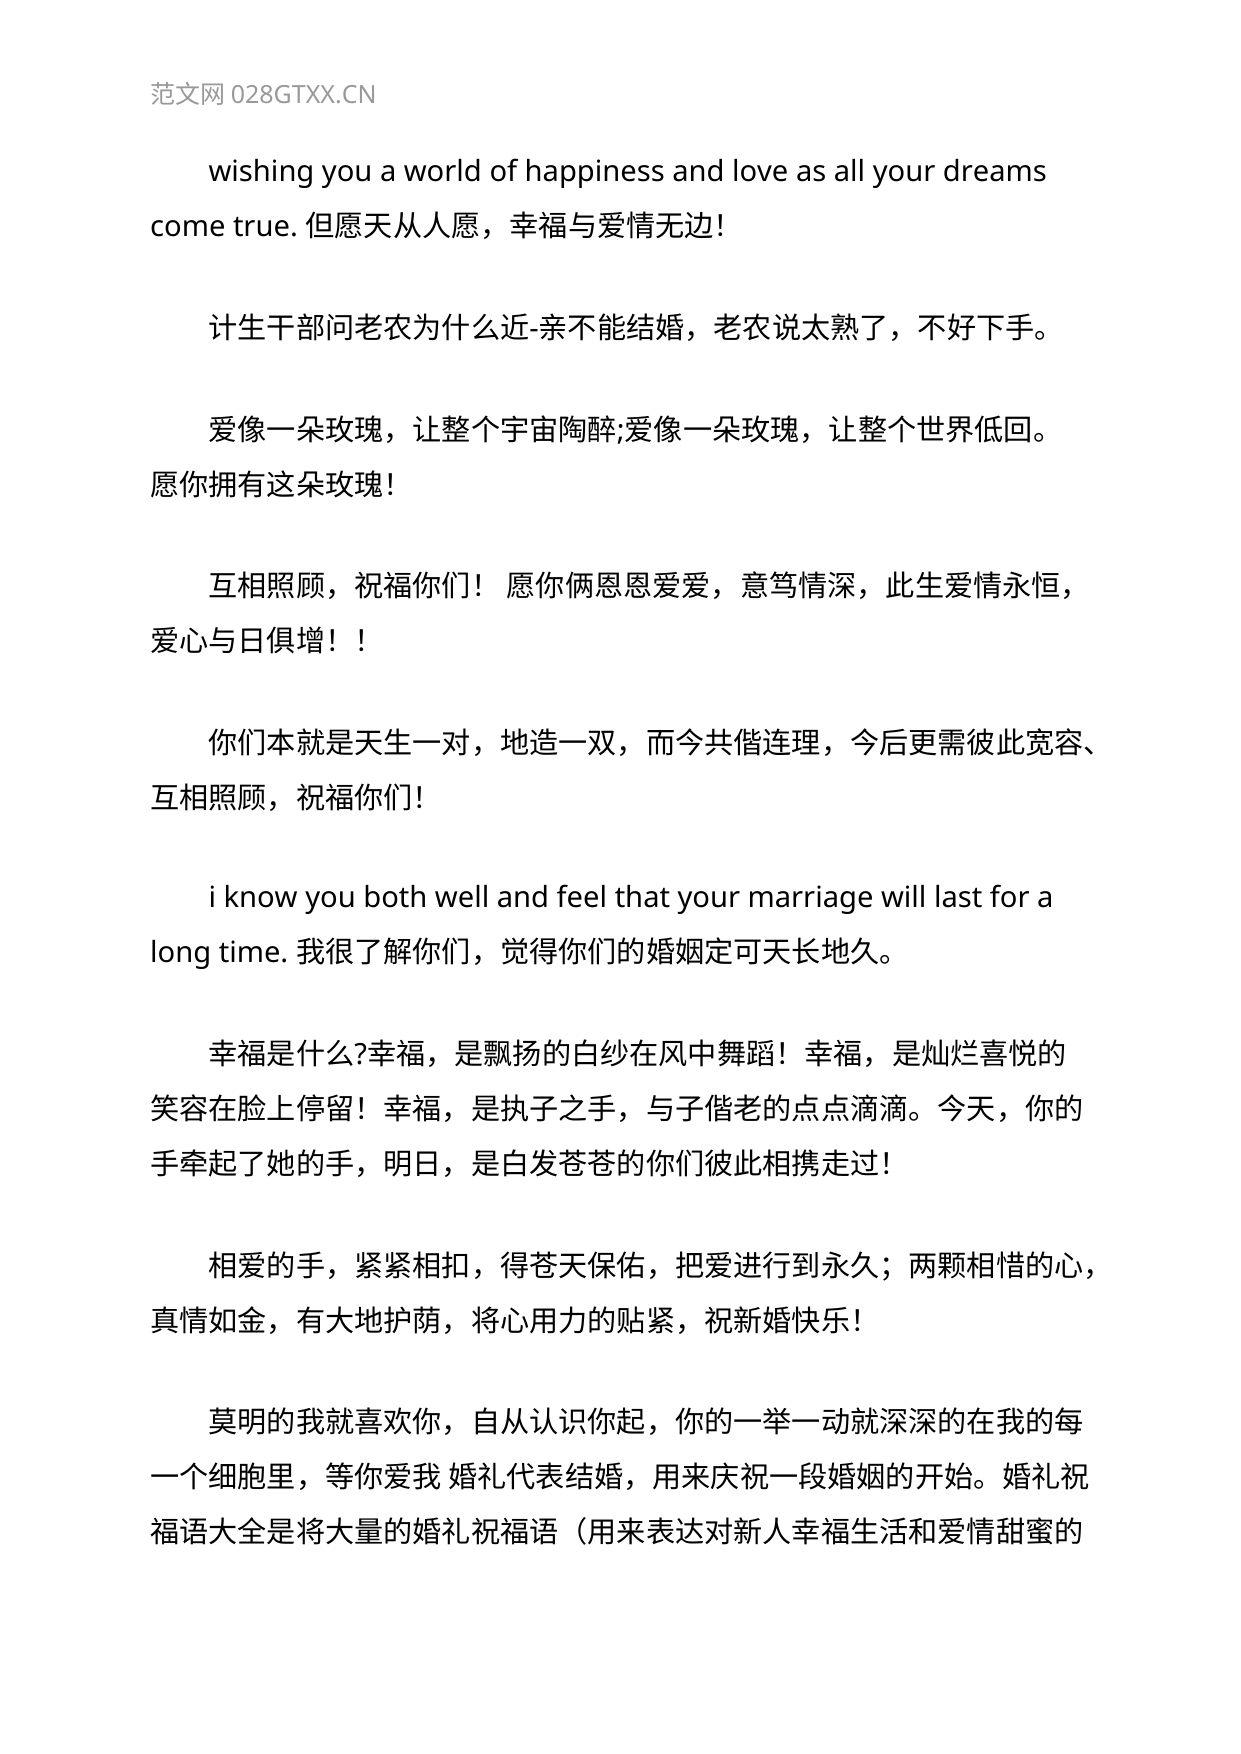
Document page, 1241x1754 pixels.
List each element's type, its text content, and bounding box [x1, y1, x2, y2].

text 你们本就是天生一对，地造一双，而今共偕连理，今后更需彼此宽容、互相照顾，祝福你们！ [150, 720, 1090, 817]
text 幸福是什么?幸福，是飘扬的白纱在风中舞蹈！幸福，是灿烂喜悦的笑容在脸上停留！幸福，是执子之手，与子偕老的点点滴滴。今天，你的手牵起了她的手，明日，是白发苍苍的你们彼此相携走过！ [150, 1031, 1090, 1183]
text 爱像一朵玫瑰，让整个宇宙陶醉;爱像一朵玫瑰，让整个世界低回。愿你拥有这朵玫瑰！ [150, 406, 1090, 503]
text 相爱的手，紧紧相扣，得苍天保佑，把爱进行到永久；两颗相惜的心，真情如金，有大地护荫，将心用力的贴紧，祝新婚快乐！ [150, 1242, 1090, 1339]
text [150, 1399, 1090, 1551]
text i know you both well and feel that your marriage will last for a long time. 我很了解你们，觉得你们的婚姻定可天长地久。 [150, 876, 1090, 971]
text 计生干部问老农为什么近-亲不能结婚，老农说太熟了，不好下手。 [150, 304, 1090, 347]
text 互相照顾，祝福你们！ 愿你俩恩恩爱爱，意笃情深，此生爱情永恒，爱心与日俱增！！ [150, 563, 1090, 660]
text wishing you a world of happiness and love as all your dreams come true. 但愿天从人愿，幸福与爱情无边！ [150, 150, 1090, 245]
